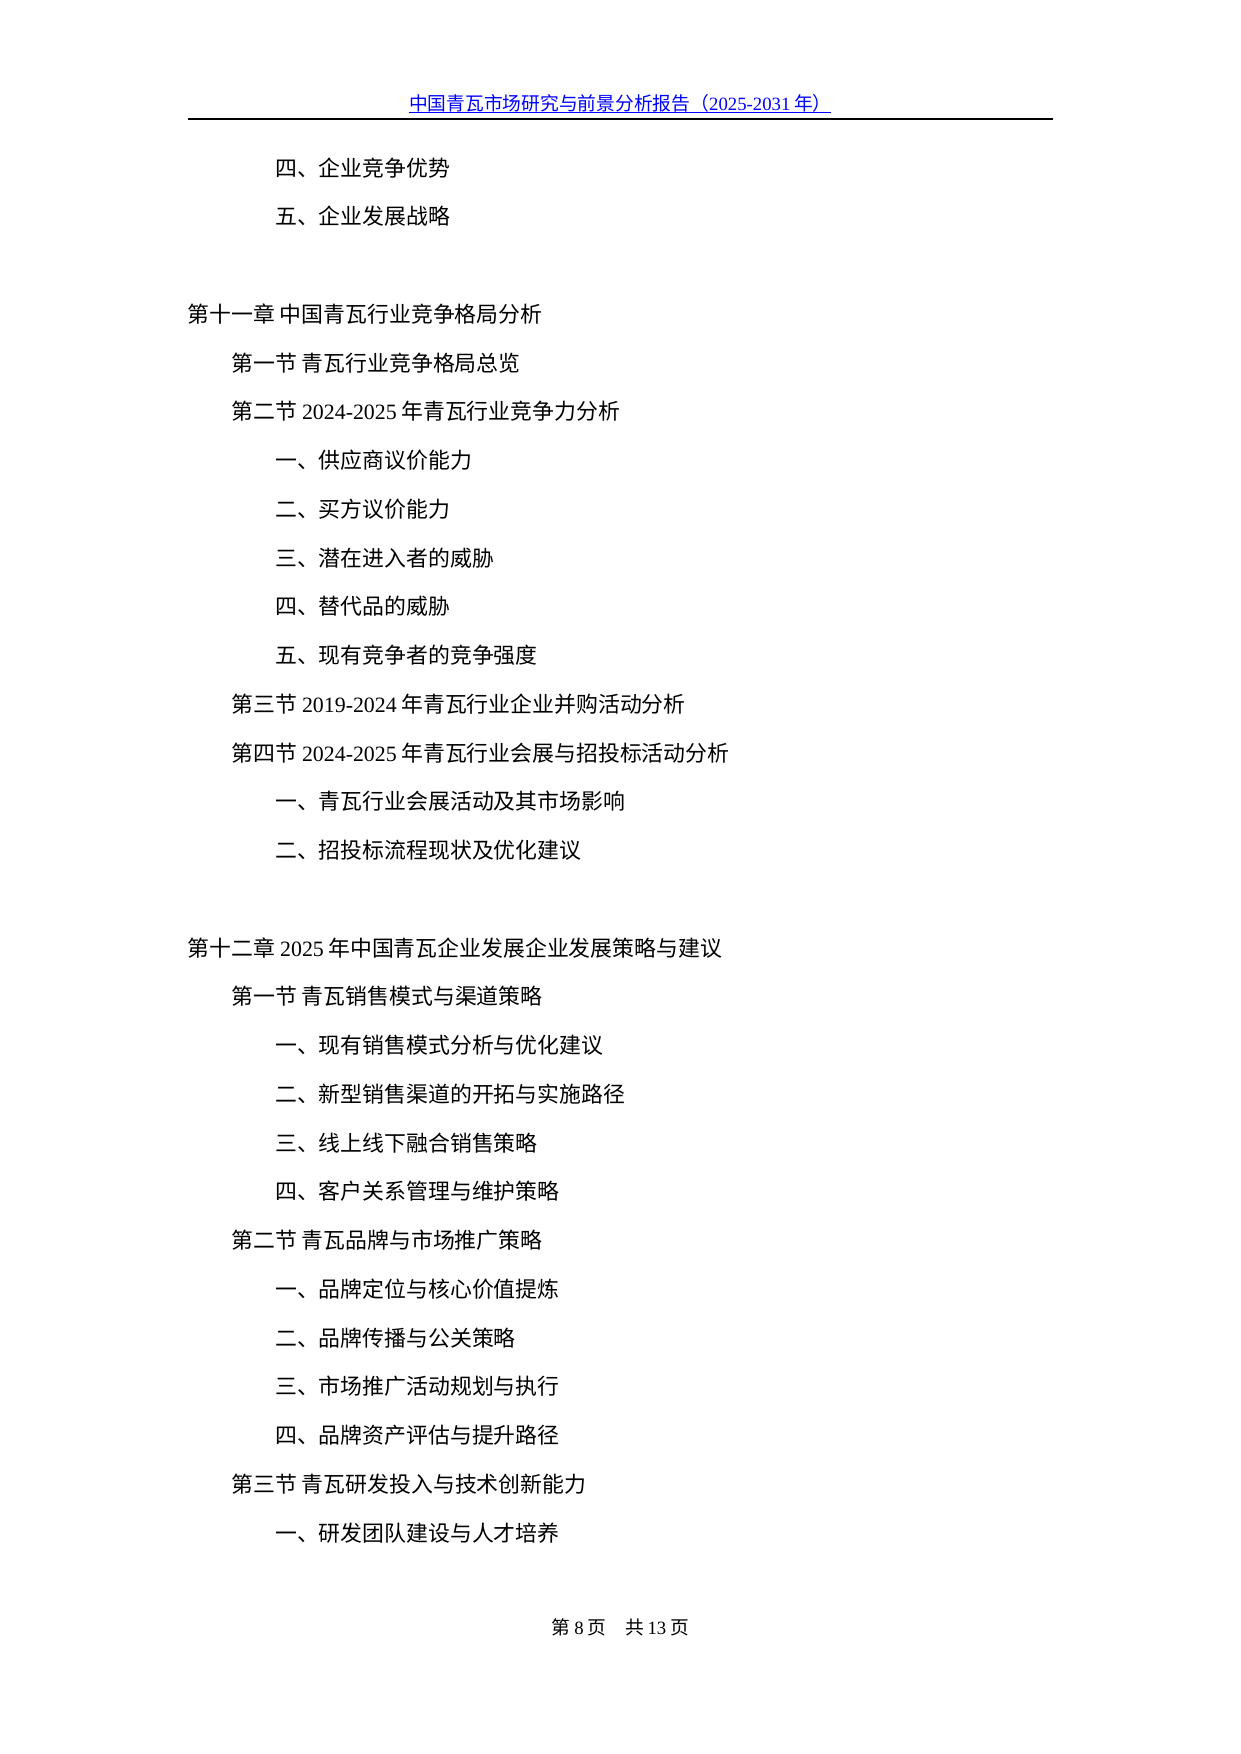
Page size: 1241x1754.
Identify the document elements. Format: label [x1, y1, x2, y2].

text [187, 150, 1053, 1548]
